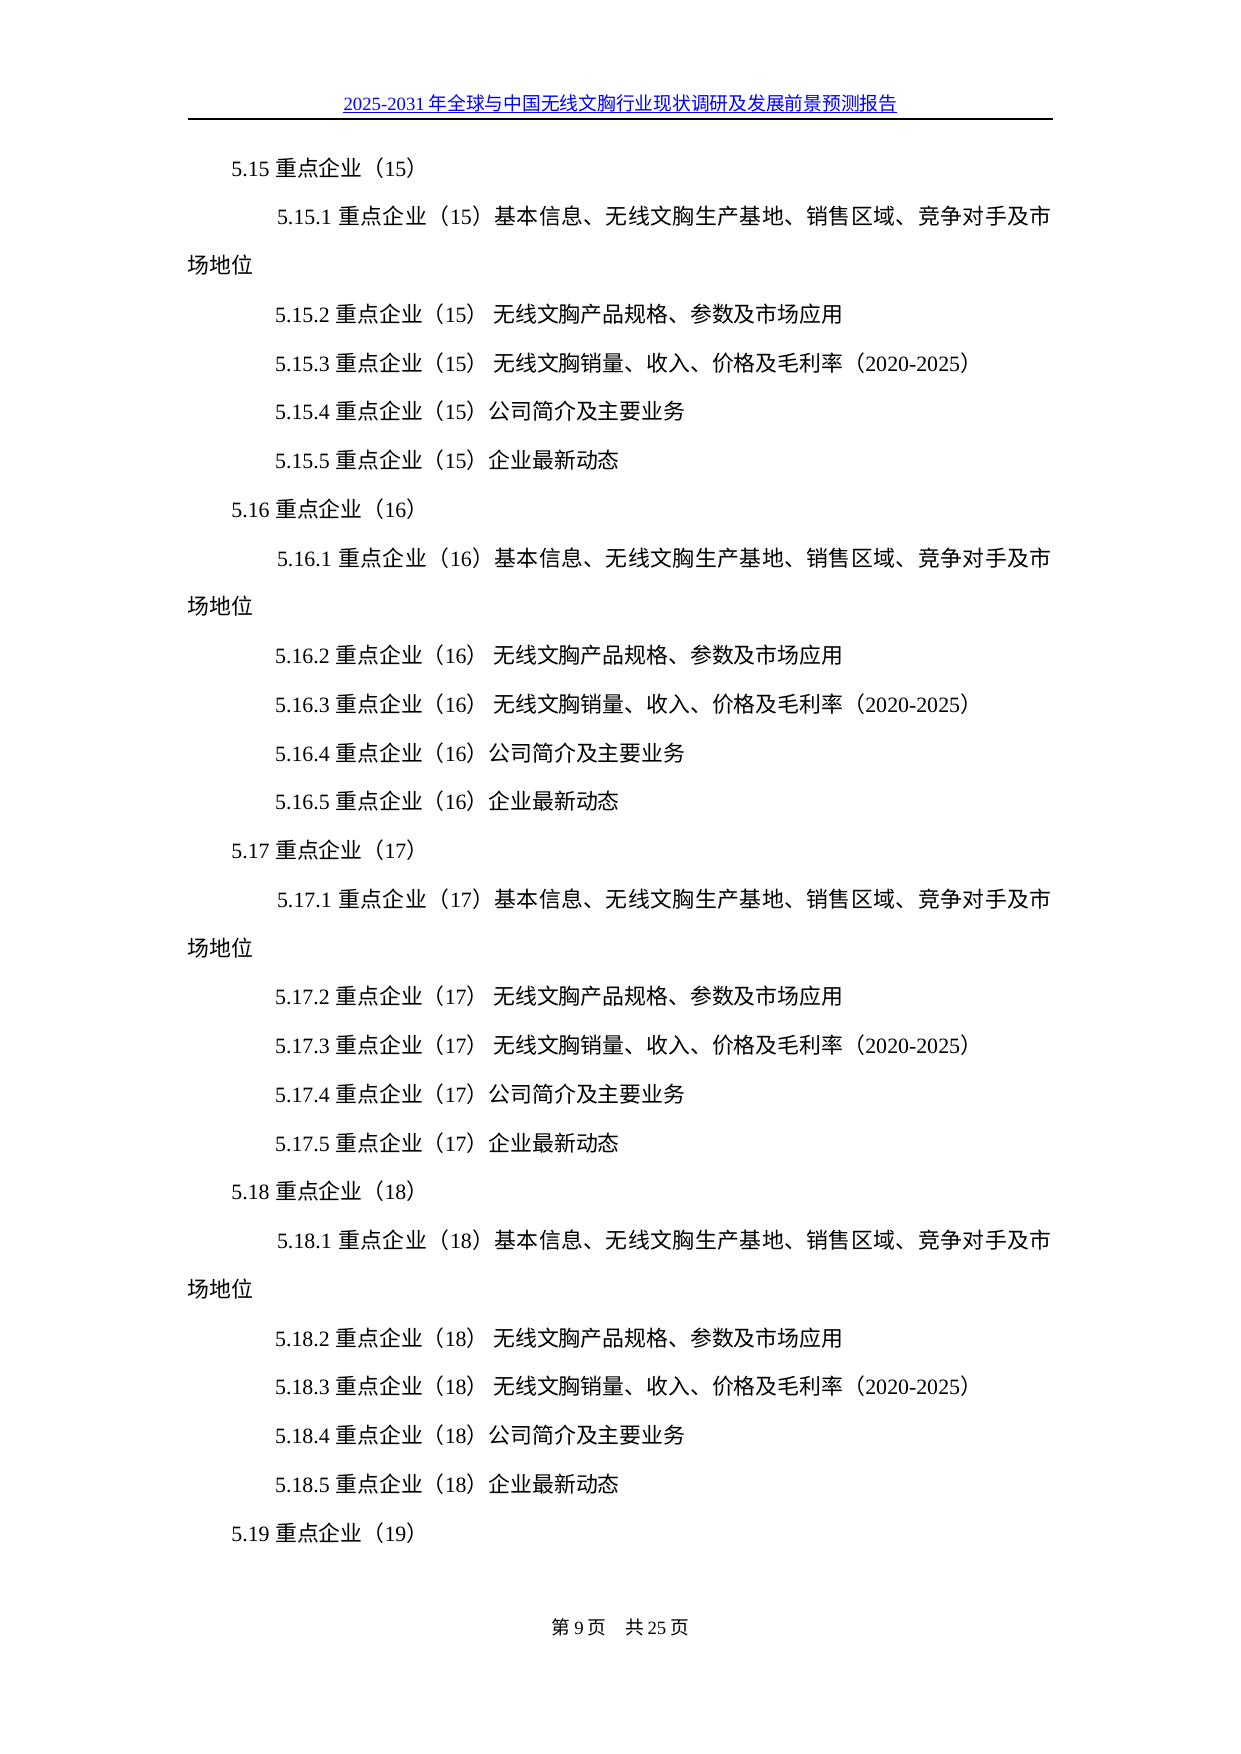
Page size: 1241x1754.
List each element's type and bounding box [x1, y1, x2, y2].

text [187, 150, 1053, 1548]
